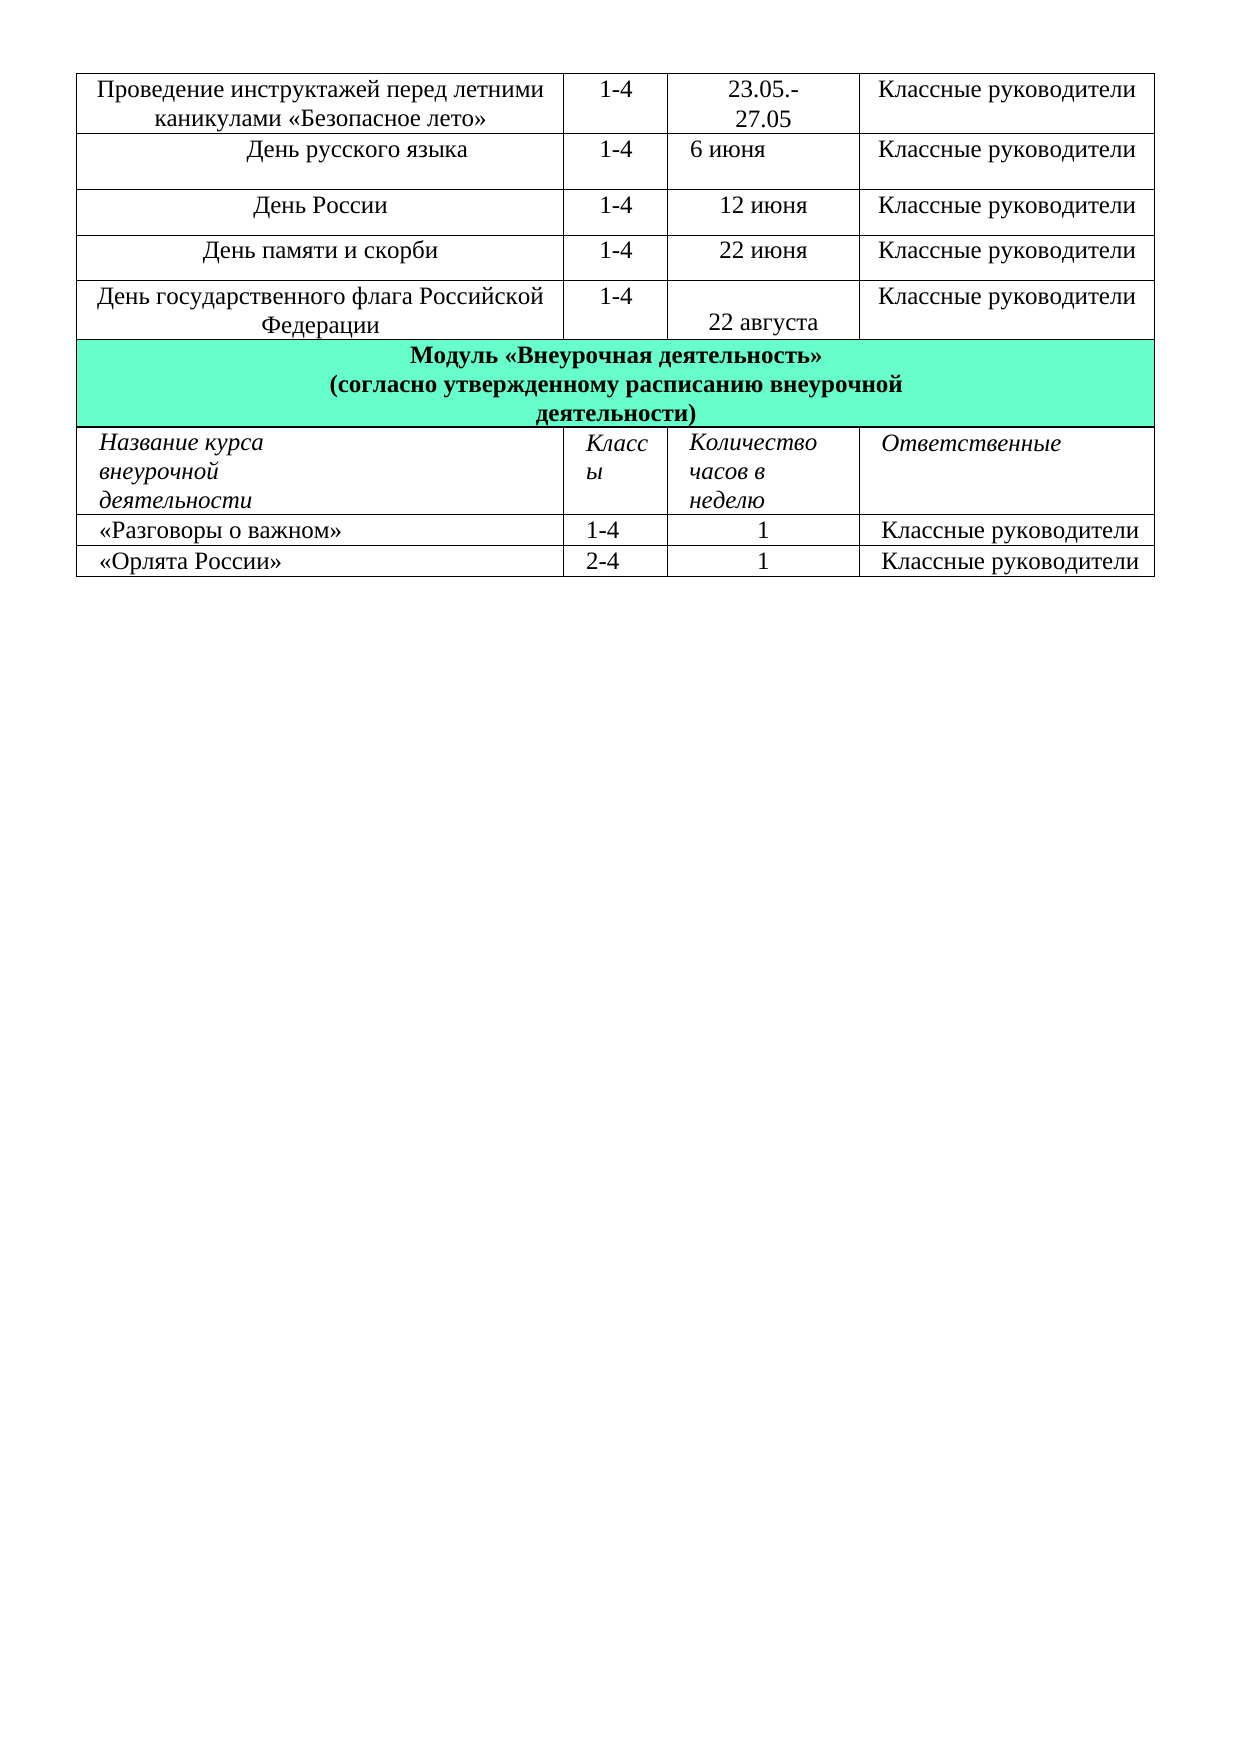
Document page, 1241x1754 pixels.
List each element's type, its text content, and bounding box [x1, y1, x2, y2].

table_cell Проведение инструктажей перед летними каникулами «Безопасное лето» [77, 74, 563, 133]
table_cell Название курса внеурочной деятельности [77, 428, 563, 514]
table_cell 1 [668, 515, 859, 545]
table_cell Количество часов в неделю [668, 428, 859, 514]
table_cell «Орлята России» [77, 546, 563, 576]
table_cell 6 июня [668, 134, 859, 189]
table_cell 22 августа [668, 281, 859, 338]
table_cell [860, 134, 1154, 189]
table_cell Классы [564, 428, 667, 514]
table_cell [860, 74, 1154, 133]
table_cell 22 июня [668, 236, 859, 280]
table_cell День России [77, 190, 563, 234]
table_cell Классные руководители [860, 515, 1154, 545]
table_cell 1-4 [564, 190, 667, 234]
table_cell 2-4 [564, 546, 667, 576]
table_cell 1 [668, 546, 859, 576]
table_cell 1-4 [564, 515, 667, 545]
table_cell 1-4 [564, 281, 667, 338]
table_cell «Разговоры о важном» [77, 515, 563, 545]
table_cell Классные руководители [860, 281, 1154, 338]
table_cell 1-4 [564, 134, 667, 189]
table_cell 1-4 [564, 74, 667, 133]
table_cell Модуль «Внеурочная деятельность» (согласно утвержденному расписанию внеурочной деятельности) [77, 340, 1154, 426]
table_cell Классные руководители [860, 190, 1154, 234]
table_cell День памяти и скорби [77, 236, 563, 280]
table_cell 23.05.- 27.05 [668, 74, 859, 133]
table_cell Классные руководители [860, 546, 1154, 576]
table_cell День государственного флага Российской Федерации [77, 281, 563, 338]
table_cell 12 июня [668, 190, 859, 234]
table_cell День русского языка [77, 134, 563, 189]
table_cell 1-4 [564, 236, 667, 280]
table_cell Классные руководители [860, 236, 1154, 280]
table_cell Ответственные [860, 428, 1154, 514]
